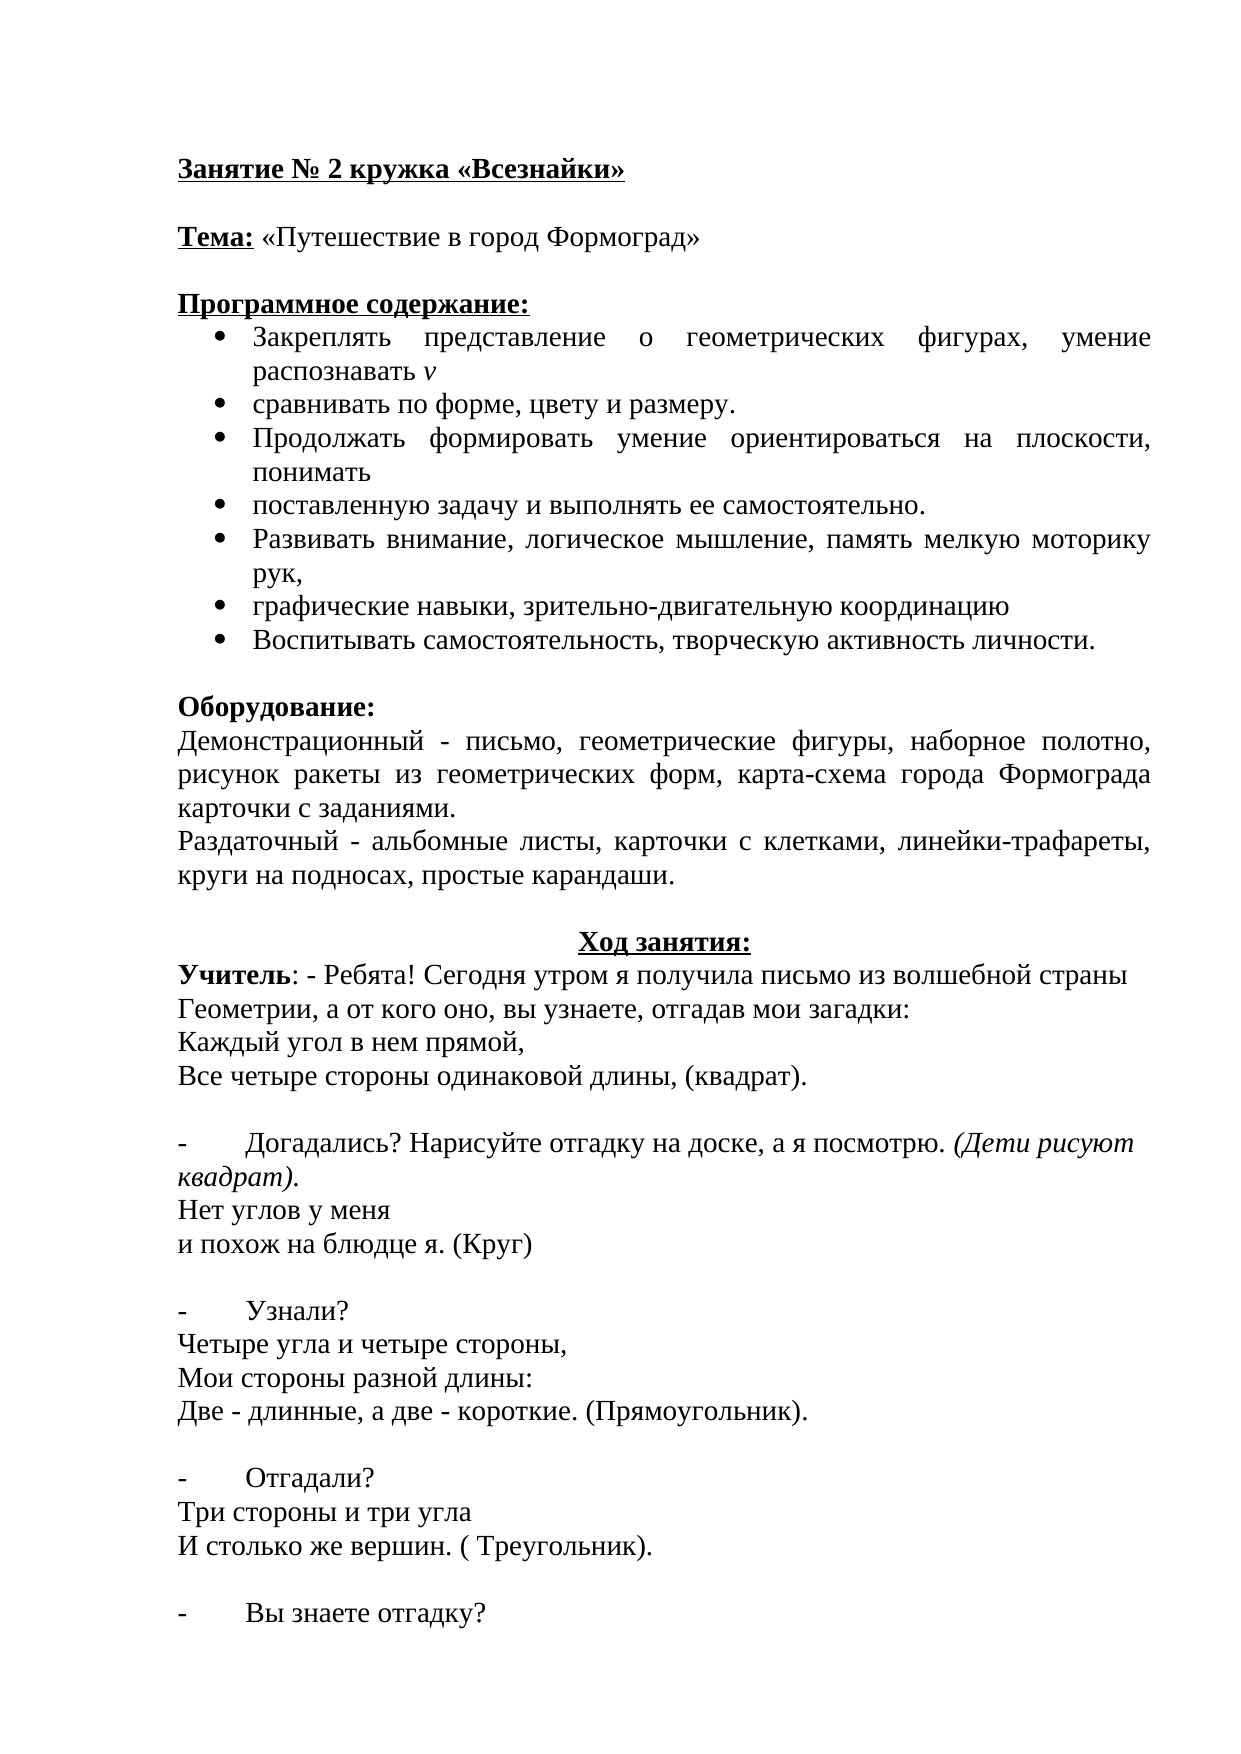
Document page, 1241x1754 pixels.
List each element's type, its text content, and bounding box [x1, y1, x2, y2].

text Все четыре стороны одинаковой длины, (квадрат). [177, 1058, 1152, 1092]
text Каждый угол в нем прямой, [177, 1024, 1152, 1058]
list Развивать внимание, логическое мышление, память мелкую моторику рук, [215, 521, 1152, 588]
list Продолжать формировать умение ориентироваться на плоскости, понимать [215, 420, 1152, 487]
text - Узнали? [177, 1293, 1152, 1326]
text - Вы знаете отгадку? [177, 1595, 1152, 1628]
text Занятие № 2 кружка «Всезнайки» [177, 152, 1152, 185]
text Нет углов у меня [177, 1192, 1152, 1226]
text Раздаточный - альбомные листы, карточки с клетками, линейки-трафареты, круги на подносах, простые карандаши. [177, 823, 1152, 890]
text Две - длинные, а две - короткие. (Прямоугольник). [177, 1393, 1152, 1427]
text Программное содержание: [177, 286, 1152, 319]
list поставленную задачу и выполнять ее самостоятельно. [215, 487, 1152, 521]
text Три стороны и три угла [177, 1494, 1152, 1528]
text Демонстрационный - письмо, геометрические фигуры, наборное полотно, рисунок ракеты из геометрических форм, карта-схема города Формограда карточки с заданиями. [177, 723, 1152, 823]
text Четыре угла и четыре стороны, [177, 1326, 1152, 1360]
text - Догадались? Нарисуйте отгадку на доске, а я посмотрю. (Дети рисуют квадрат). [177, 1125, 1152, 1192]
text И столько же вершин. ( Треугольник). [177, 1528, 1152, 1561]
list Закреплять представление о геометрических фигурах, умение распознавать v [215, 319, 1152, 387]
text - Отгадали? [177, 1461, 1152, 1494]
list сравнивать по форме, цвету и размеру. [215, 387, 1152, 420]
text и похож на блюдце я. (Круг) [177, 1226, 1152, 1259]
text Ход занятия: [177, 924, 1152, 957]
list графические навыки, зрительно-двигательную координацию [215, 588, 1152, 622]
text Тема: «Путешествие в город Формоград» [177, 219, 1152, 252]
list Воспитывать самостоятельность, творческую активность личности. [215, 622, 1152, 656]
text Оборудование: [177, 689, 1152, 723]
text Учитель: - Ребята! Сегодня утром я получила письмо из волшебной страны Геометрии, а от кого оно, вы узнаете, отгадав мои загадки: [177, 957, 1152, 1024]
text Мои стороны разной длины: [177, 1360, 1152, 1393]
